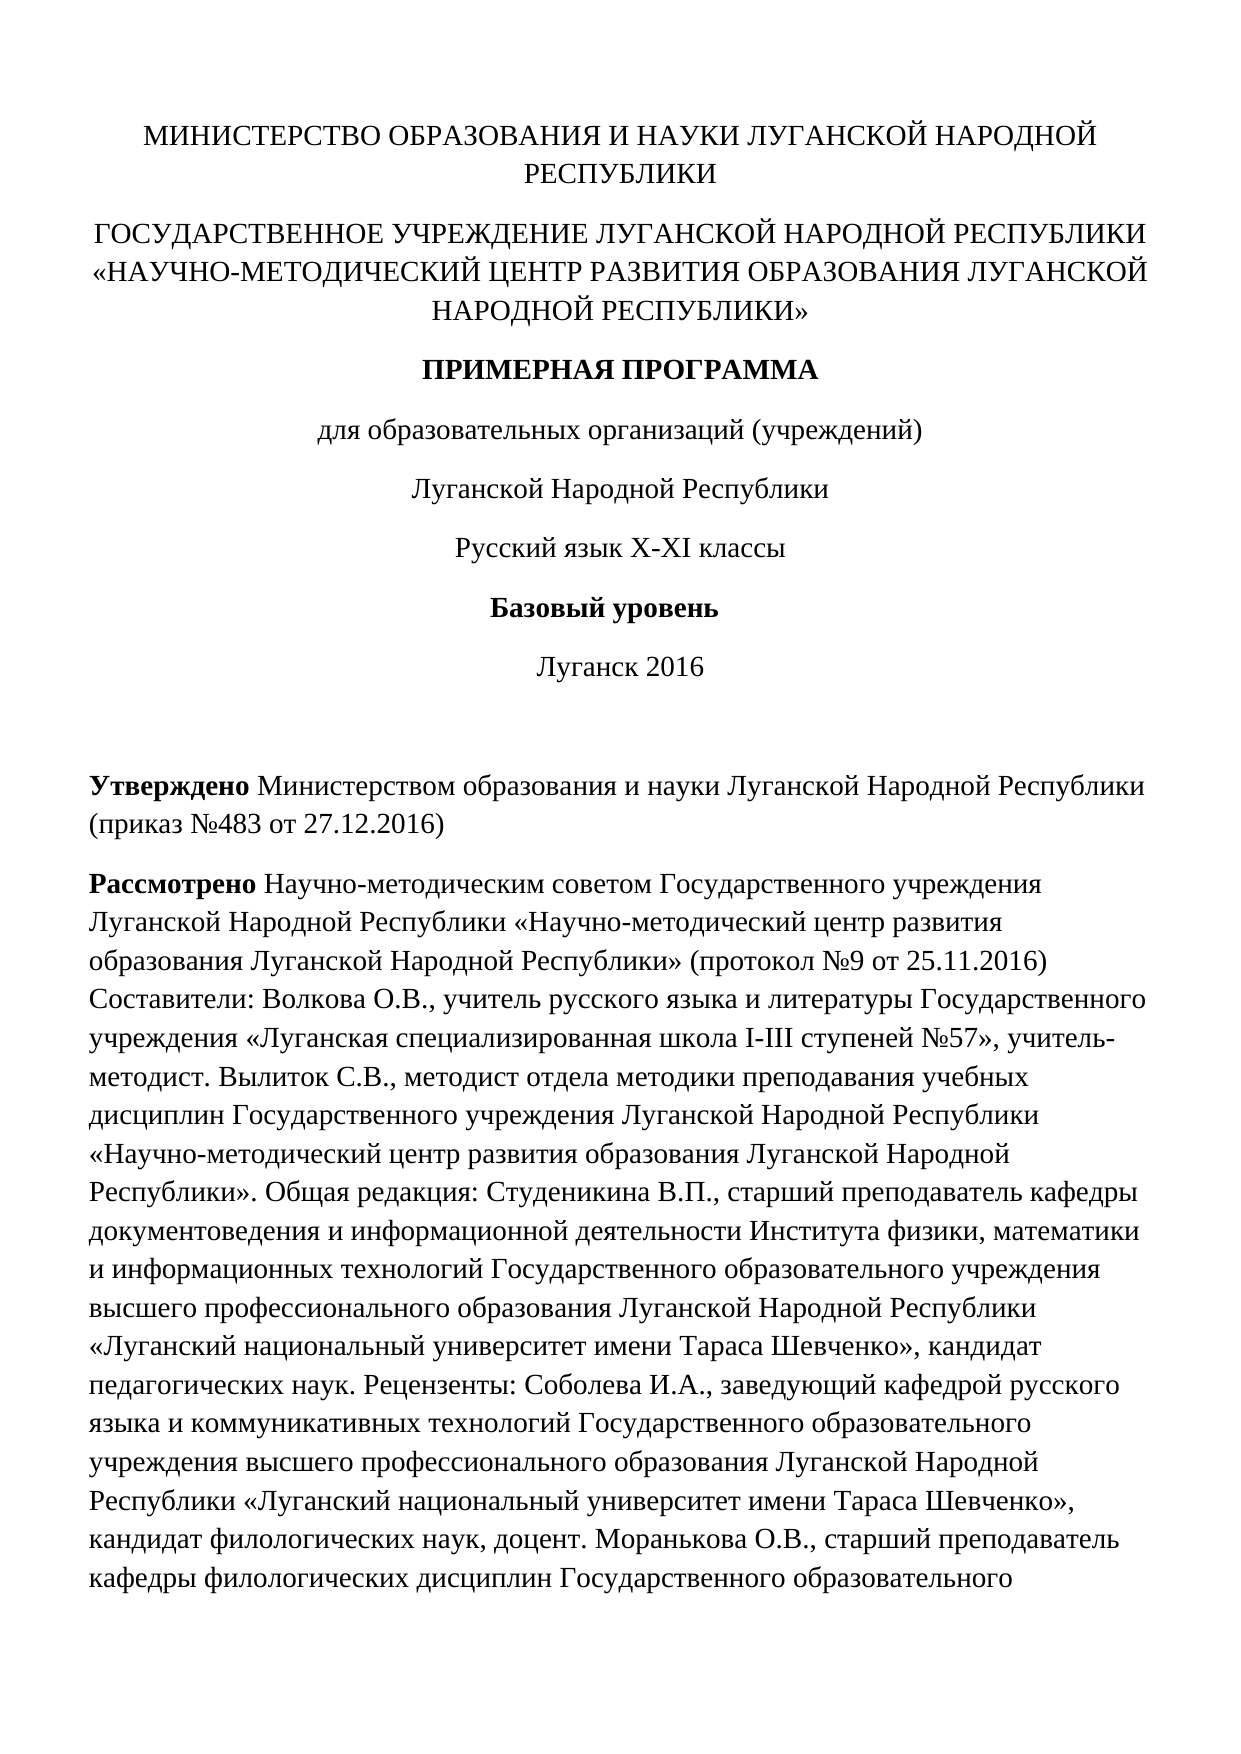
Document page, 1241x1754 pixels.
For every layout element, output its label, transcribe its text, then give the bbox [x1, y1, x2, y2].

text Луганской Народной Республики [89, 471, 1152, 505]
text Русский язык X-XI классы [89, 531, 1152, 564]
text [89, 866, 1152, 1593]
text для образовательных организаций (учреждений) [89, 412, 1152, 445]
text МИНИСТЕРСТВО ОБРАЗОВАНИЯ И НАУКИ ЛУГАНСКОЙ НАРОДНОЙ РЕСПУБЛИКИ [89, 118, 1152, 190]
text ПРИМЕРНАЯ ПРОГРАММА [89, 352, 1152, 386]
text Луганск 2016 [89, 649, 1152, 683]
text Базовый уровень [89, 590, 1152, 623]
text ГОСУДАРСТВЕННОЕ УЧРЕЖДЕНИЕ ЛУГАНСКОЙ НАРОДНОЙ РЕСПУБЛИКИ «НАУЧНО-МЕТОДИЧЕСКИЙ ЦЕНТР РАЗВИТИЯ ОБРАЗОВАНИЯ ЛУГАНСКОЙ НАРОДНОЙ РЕСПУБЛИКИ» [89, 216, 1152, 327]
text Утверждено Министерством образования и науки Луганской Народной Республики (приказ №483 от 27.12.2016) [89, 768, 1152, 840]
